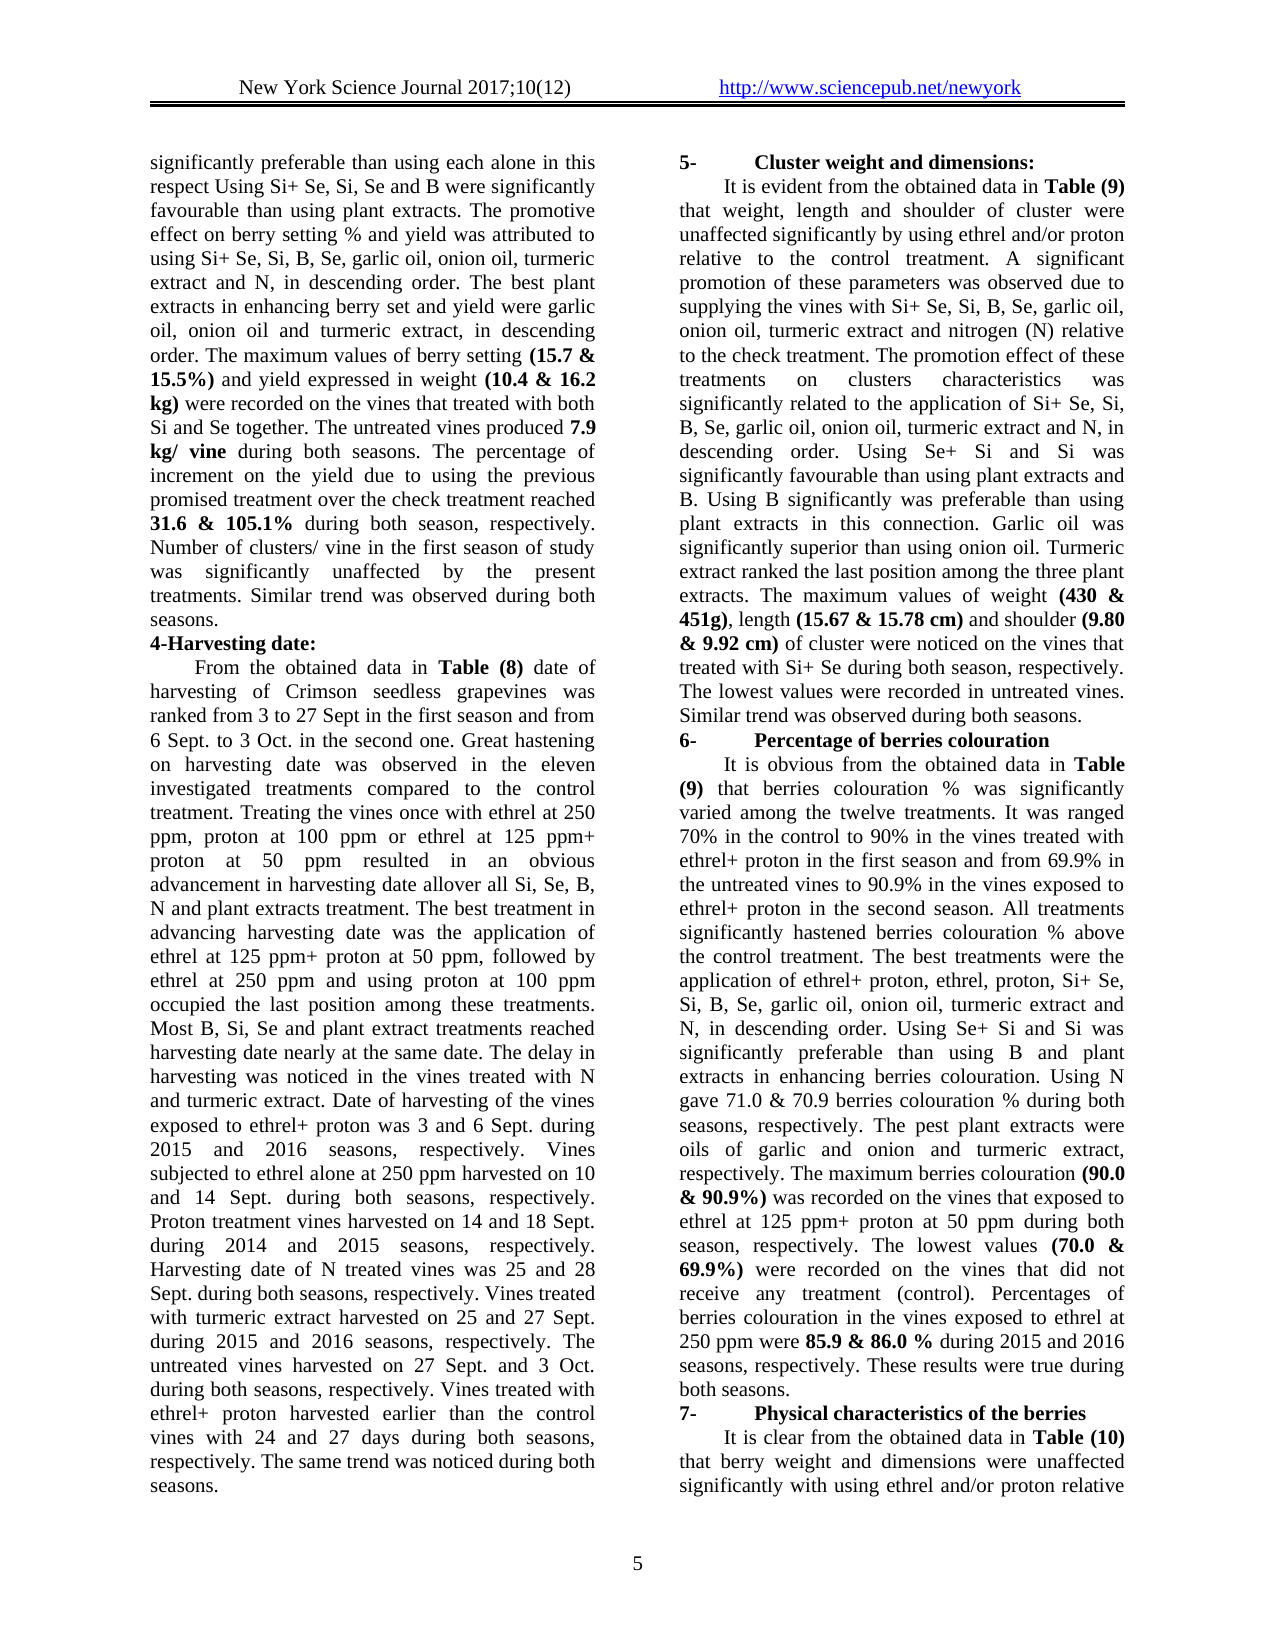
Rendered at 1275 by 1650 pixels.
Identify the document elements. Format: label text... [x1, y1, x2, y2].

list Percentage of berries colouration [679, 727, 1125, 752]
text From the obtained data in Table (8) date of harvesting of Crimson seedless grapevines was ranked from 3 to 27 Sept in the first season and from 6 Sept. to 3 Oct. in the second one. Great hastening on harvesting date was observed in the eleven investigated treatments compared to the control treatment. Treating the vines once with ethrel at 250 ppm, proton at 100 ppm or ethrel at 125 ppm+ proton at 50 ppm resulted in an obvious advancement in harvesting date allover all Si, Se, B, N and plant extracts treatment. The best treatment in advancing harvesting date was the application of ethrel at 125 ppm+ proton at 50 ppm, followed by ethrel at 250 ppm and using proton at 100 ppm occupied the last position among these treatments. Most B, Si, Se and plant extract treatments reached harvesting date nearly at the same date. The delay in harvesting was noticed in the vines treated with N and turmeric extract. Date of harvesting of the vines exposed to ethrel+ proton was 3 and 6 Sept. during 2015 and 2016 seasons, respectively. Vines subjected to ethrel alone at 250 ppm harvested on 10 and 14 Sept. during both seasons, respectively. Proton treatment vines harvested on 14 and 18 Sept. during 2014 and 2015 seasons, respectively. Harvesting date of N treated vines was 25 and 28 Sept. during both seasons, respectively. Vines treated with turmeric extract harvested on 25 and 27 Sept. during 2015 and 2016 seasons, respectively. The untreated vines harvested on 27 Sept. and 3 Oct. during both seasons, respectively. Vines treated with ethrel+ proton harvested earlier than the control vines with 24 and 27 days during both seasons, respectively. The same trend was noticed during both seasons. [150, 655, 596, 1497]
list Physical characteristics of the berries [679, 1401, 1125, 1425]
text It is obvious from the obtained data in Table (9) that berries colouration % was significantly varied among the twelve treatments. It was ranged 70% in the control to 90% in the vines treated with ethrel+ proton in the first season and from 69.9% in the untreated vines to 90.9% in the vines exposed to ethrel+ proton in the second season. All treatments significantly hastened berries colouration % above the control treatment. The best treatments were the application of ethrel+ proton, ethrel, proton, Si+ Se, Si, B, Se, garlic oil, onion oil, turmeric extract and N, in descending order. Using Se+ Si and Si was significantly preferable than using B and plant extracts in enhancing berries colouration. Using N gave 71.0 & 70.9 berries colouration % during both seasons, respectively. The pest plant extracts were oils of garlic and onion and turmeric extract, respectively. The maximum berries colouration (90.0 & 90.9%) was recorded on the vines that exposed to ethrel at 125 ppm+ proton at 50 ppm during both season, respectively. The lowest values (70.0 & 69.9%) were recorded on the vines that did not receive any treatment (control). Percentages of berries colouration in the vines exposed to ethrel at 250 ppm were 85.9 & 86.0 % during 2015 and 2016 seasons, respectively. These results were true during both seasons. [679, 752, 1125, 1401]
list Cluster weight and dimensions: [679, 150, 1125, 174]
list Harvesting date: [150, 631, 596, 655]
text It is evident from the obtained data in Table (9) that weight, length and shoulder of cluster were unaffected significantly by using ethrel and/or proton relative to the control treatment. A significant promotion of these parameters was observed due to supplying the vines with Si+ Se, Si, B, Se, garlic oil, onion oil, turmeric extract and nitrogen (N) relative to the check treatment. The promotion effect of these treatments on clusters characteristics was significantly related to the application of Si+ Se, Si, B, Se, garlic oil, onion oil, turmeric extract and N, in descending order. Using Se+ Si and Si was significantly favourable than using plant extracts and B. Using B significantly was preferable than using plant extracts in this connection. Garlic oil was significantly superior than using onion oil. Turmeric extract ranked the last position among the three plant extracts. The maximum values of weight (430 & 451g), length (15.67 & 15.78 cm) and shoulder (9.80 & 9.92 cm) of cluster were noticed on the vines that treated with Si+ Se during both season, respectively. The lowest values were recorded in untreated vines. Similar trend was observed during both seasons. [679, 174, 1125, 727]
